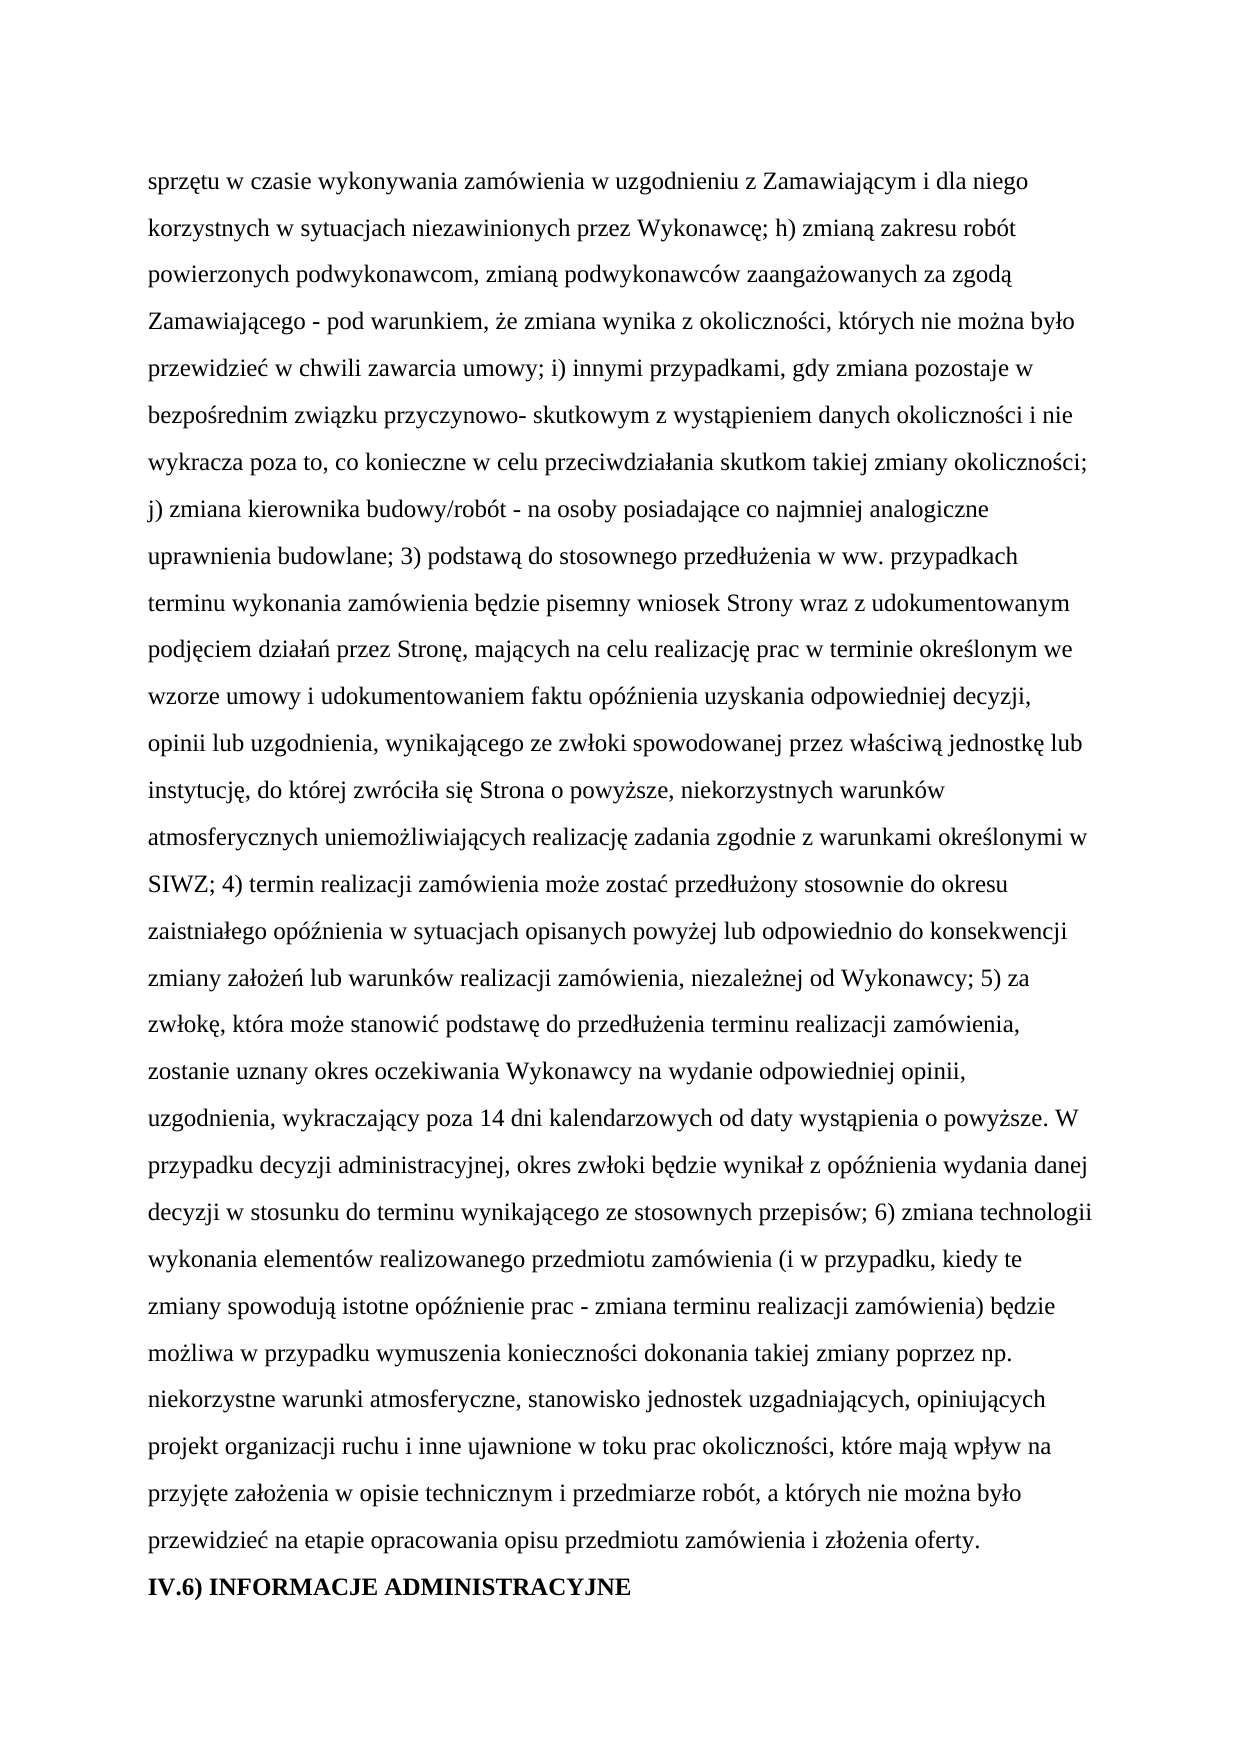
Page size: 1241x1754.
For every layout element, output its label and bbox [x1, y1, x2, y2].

text [148, 148, 1093, 1601]
